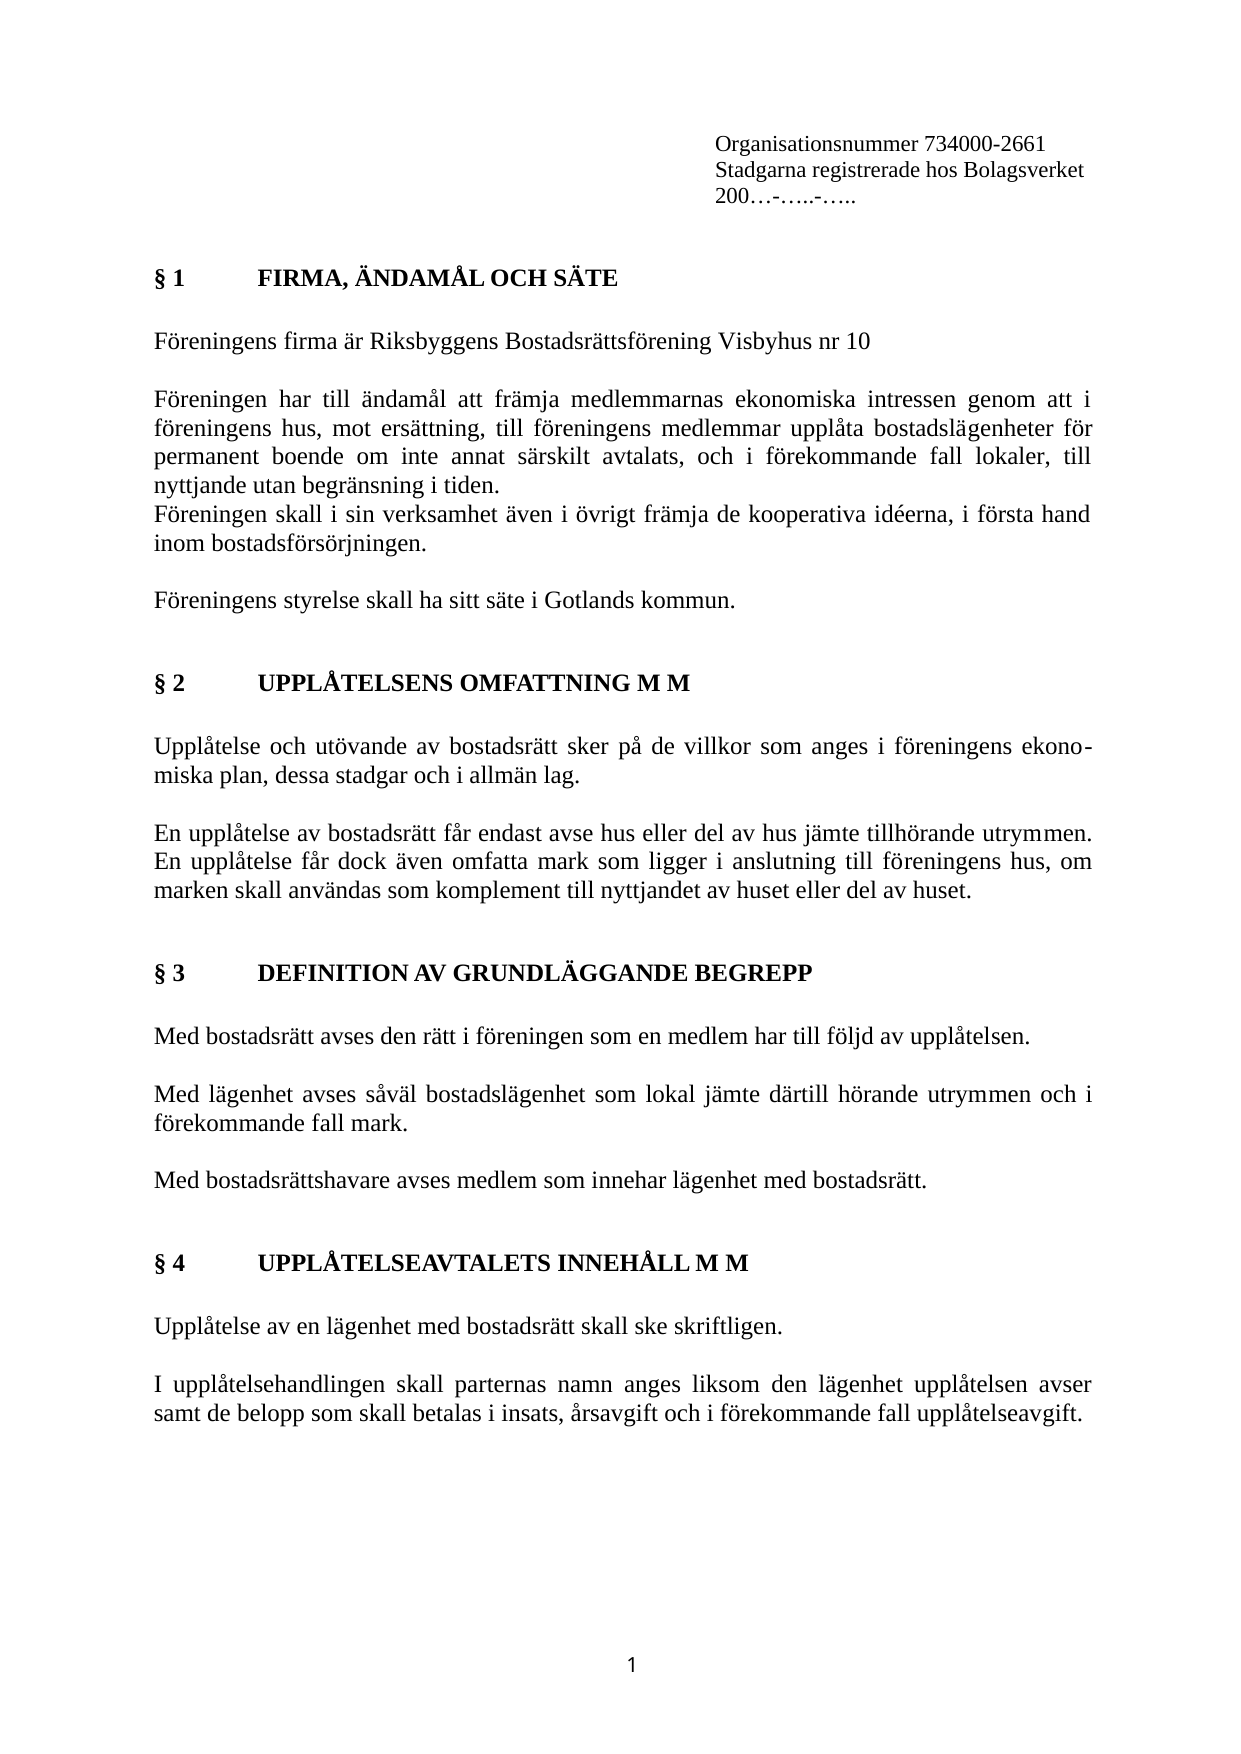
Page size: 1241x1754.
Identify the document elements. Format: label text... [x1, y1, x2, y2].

subtitle § 3 DEFINITION AV GRUNDLÄGGANDE BEGREPP [153, 958, 1092, 986]
text Med bostadsrättshavare avses medlem som innehar lägenhet med bostadsrätt. [153, 1165, 1092, 1194]
subtitle § 2 UPPLÅTELSENS OMFATTNING M M [153, 668, 1092, 696]
text Upplåtelse av en lägenhet med bostadsrätt skall ske skriftligen. [153, 1311, 1092, 1340]
text Organisationsnummer 734000-2661 [153, 130, 1092, 156]
text Med bostadsrätt avses den rätt i föreningen som en medlem har till följd av upplåtelsen. [153, 1021, 1092, 1050]
text I upplåtelsehandlingen skall parternas namn anges liksom den lägenhet upplåtelsen avser samt de belopp som skall betalas i insats, årsavgift och i förekommande fall upplåtelseavgift. [153, 1369, 1092, 1426]
subtitle § 1 FIRMA, ÄNDAMÅL OCH SÄTE [153, 263, 1092, 291]
text Föreningen skall i sin verksamhet även i övrigt främja de kooperativa idéerna, i första hand inom bostadsförsörjningen. [153, 499, 1092, 556]
text Med lägenhet avses såväl bostadslägenhet som lokal jämte därtill hörande utrymmen och i förekommande fall mark. [153, 1079, 1092, 1136]
text Stadgarna registrerade hos Bolagsverket [153, 156, 1092, 183]
text Föreningens styrelse skall ha sitt säte i Gotlands kommun. [153, 585, 1092, 614]
subtitle § 4 UPPLÅTELSEAVTALETS INNEHÅLL M M [153, 1248, 1092, 1276]
text Föreningens firma är Riksbyggens Bostadsrättsförening Visbyhus nr 10 [153, 326, 1092, 355]
text Upplåtelse och utövande av bostadsrätt sker på de villkor som anges i föreningens ekonomiska plan, dessa stadgar och i allmän lag. [153, 731, 1092, 789]
text 200…-…..-….. [153, 183, 1092, 209]
text En upplåtelse av bostadsrätt får endast avse hus eller del av hus jämte tillhörande utrymmen. En upplåtelse får dock även omfatta mark som ligger i anslutning till föreningens hus, om marken skall användas som komplement till nyttjandet av huset eller del av huset. [153, 818, 1092, 904]
text Föreningen har till ändamål att främja medlemmarnas ekonomiska intressen genom att i föreningens hus, mot ersättning, till föreningens medlemmar upplåta bostadslägenheter för permanent boende om inte annat särskilt avtalats, och i förekommande fall lokaler, till nyttjande utan begränsning i tiden. [153, 384, 1092, 499]
